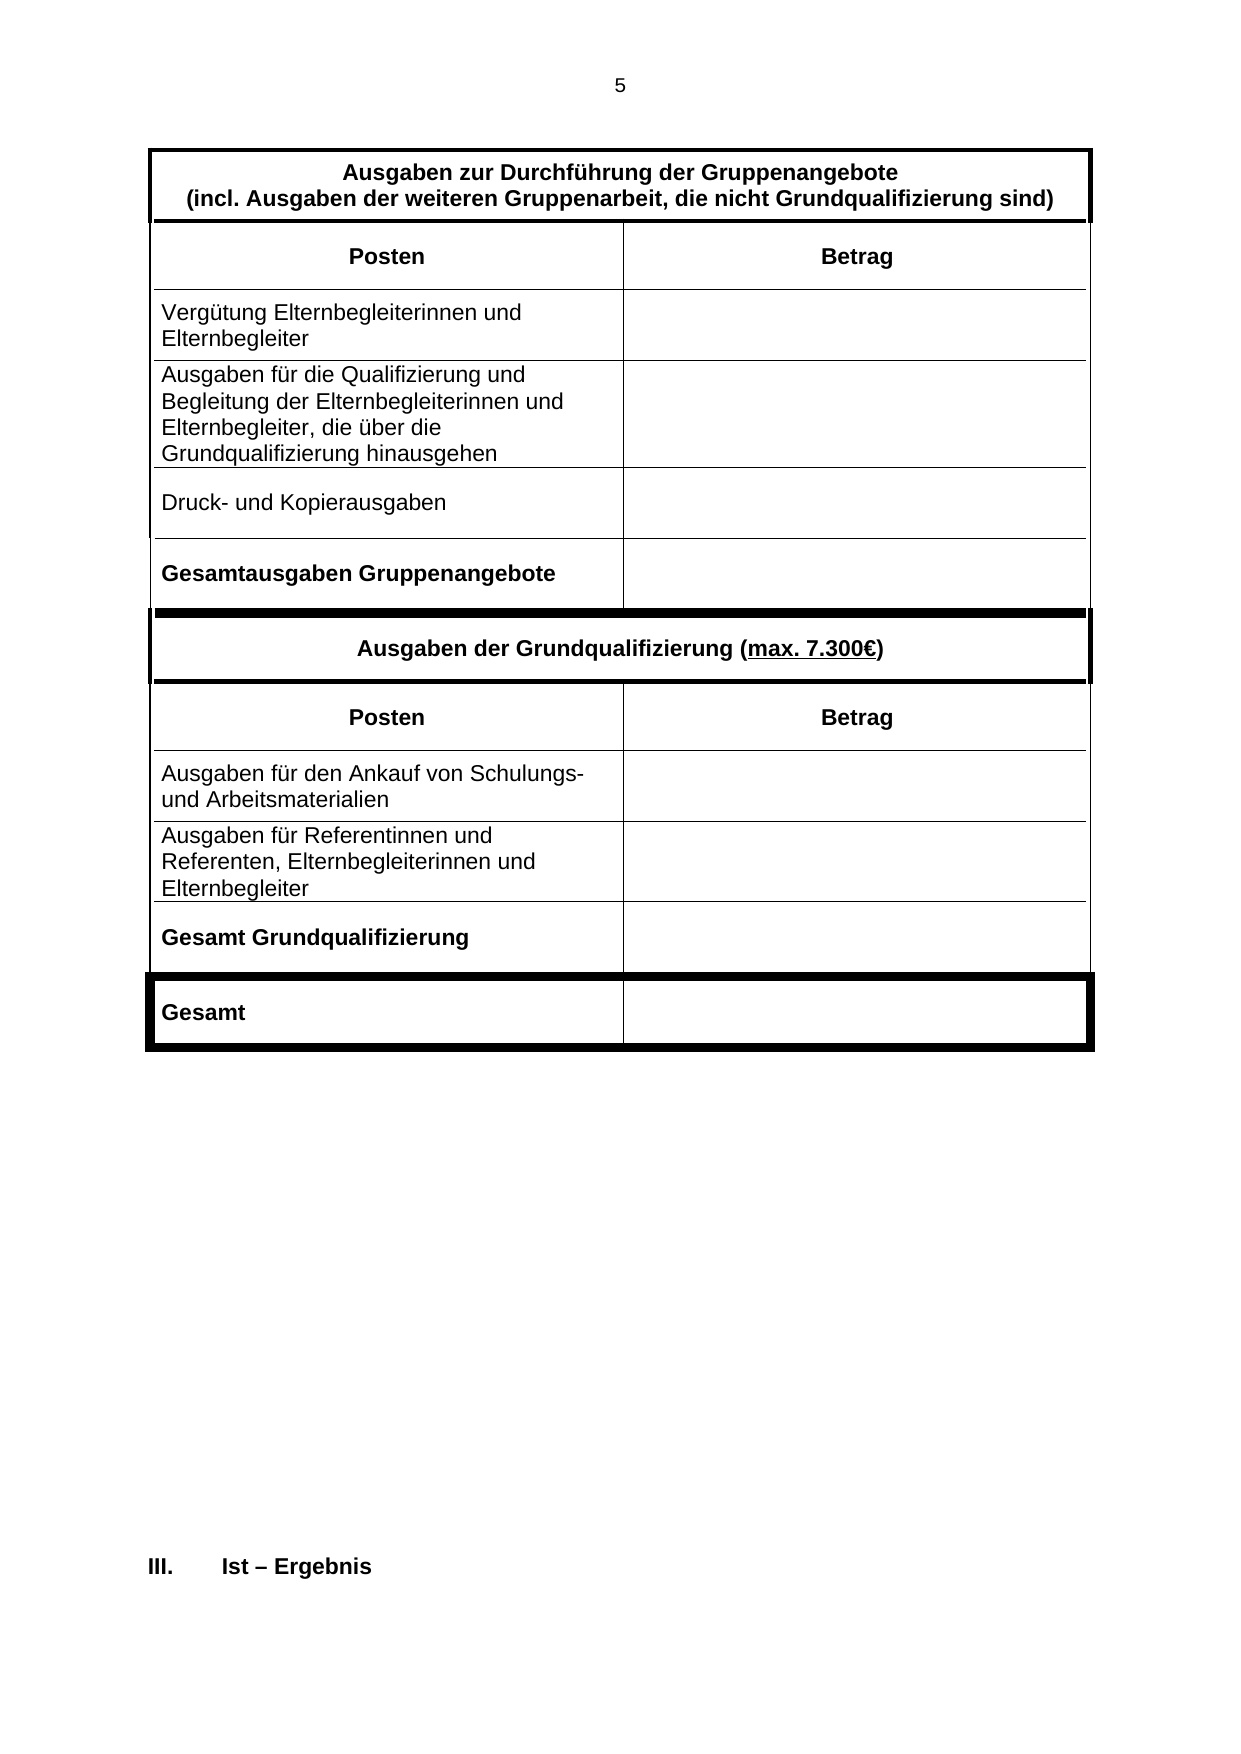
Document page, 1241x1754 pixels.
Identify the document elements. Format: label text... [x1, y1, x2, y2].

table_cell Ausgaben für Referentinnen und Referenten, Elternbegleiterinnen und Elternbegleiter [151, 821, 623, 901]
table_cell Ausgaben für den Ankauf von Schulungs- und Arbeitsmaterialien [151, 750, 623, 821]
table_cell Gesamt Grundqualifizierung [151, 901, 623, 972]
table_cell [624, 538, 1090, 608]
table_cell Druck- und Kopierausgaben [151, 467, 623, 537]
table_cell Vergütung Elternbegleiterinnen und Elternbegleiter [151, 289, 623, 360]
table_cell Posten [151, 219, 623, 289]
table_cell Gesamt [155, 981, 623, 1043]
table_cell Ausgaben der Grundqualifizierung (max. 7.300€) [152, 608, 1088, 679]
table_cell [624, 901, 1090, 972]
table_cell Gesamtausgaben Gruppenangebote [151, 538, 623, 608]
table_cell Betrag [624, 679, 1090, 750]
table_cell [624, 821, 1090, 901]
table_cell Betrag [624, 219, 1090, 289]
table_cell [624, 750, 1090, 821]
table_cell Posten [151, 679, 623, 750]
table_cell Ausgaben für die Qualifizierung und Begleitung der Elternbegleiterinnen und Elternbegleiter, die über die Grundqualifizierung hinausgehen [151, 360, 623, 467]
table_cell [624, 981, 1086, 1043]
table_cell Ausgaben zur Durchführung der Gruppenangebote (incl. Ausgaben der weiteren Gruppenarbeit, die nicht Grundqualifizierung sind) [152, 152, 1088, 218]
text III. Ist – Ergebnis [148, 1553, 1092, 1579]
table_cell [624, 467, 1090, 537]
table_cell [624, 289, 1090, 360]
table_cell [624, 360, 1090, 467]
